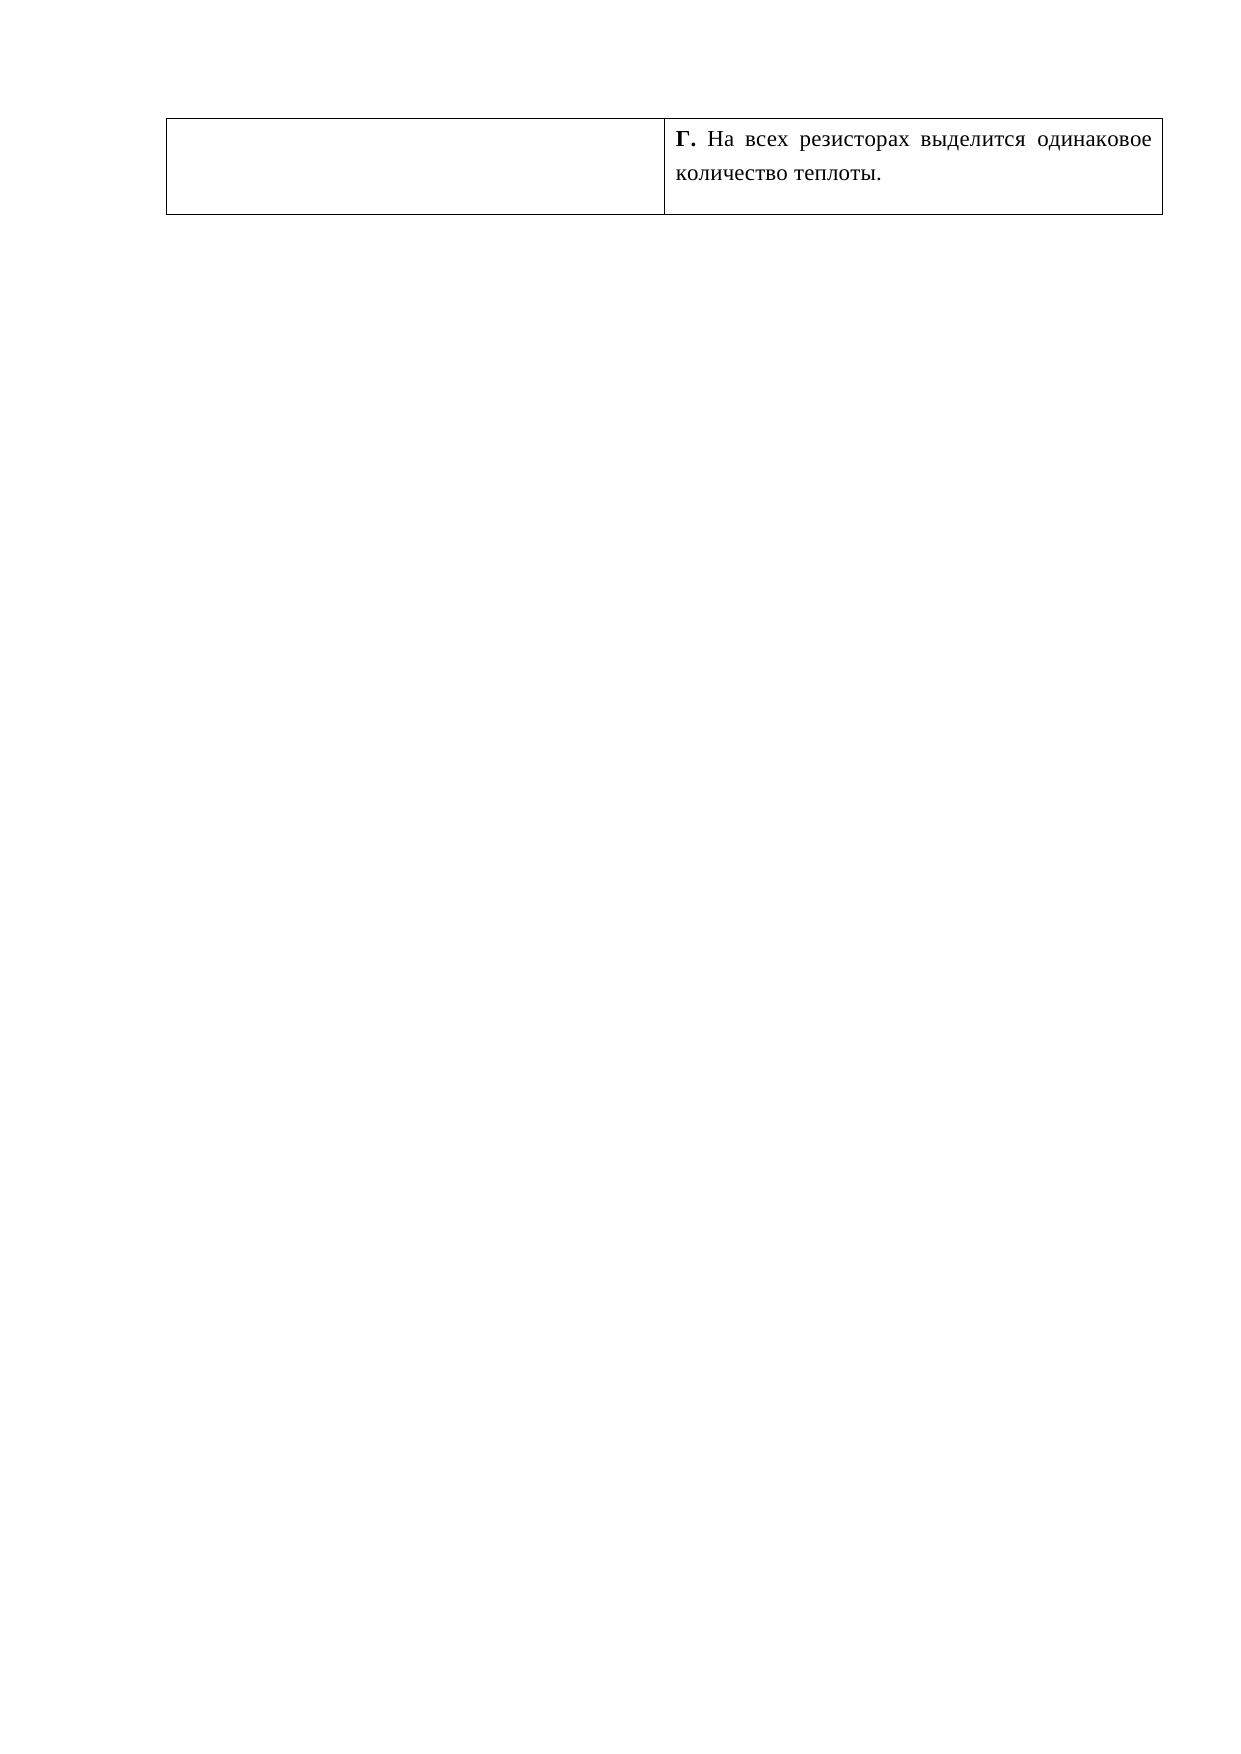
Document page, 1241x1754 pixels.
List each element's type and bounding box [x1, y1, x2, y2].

table_cell [167, 119, 664, 213]
table_cell [665, 119, 1162, 213]
